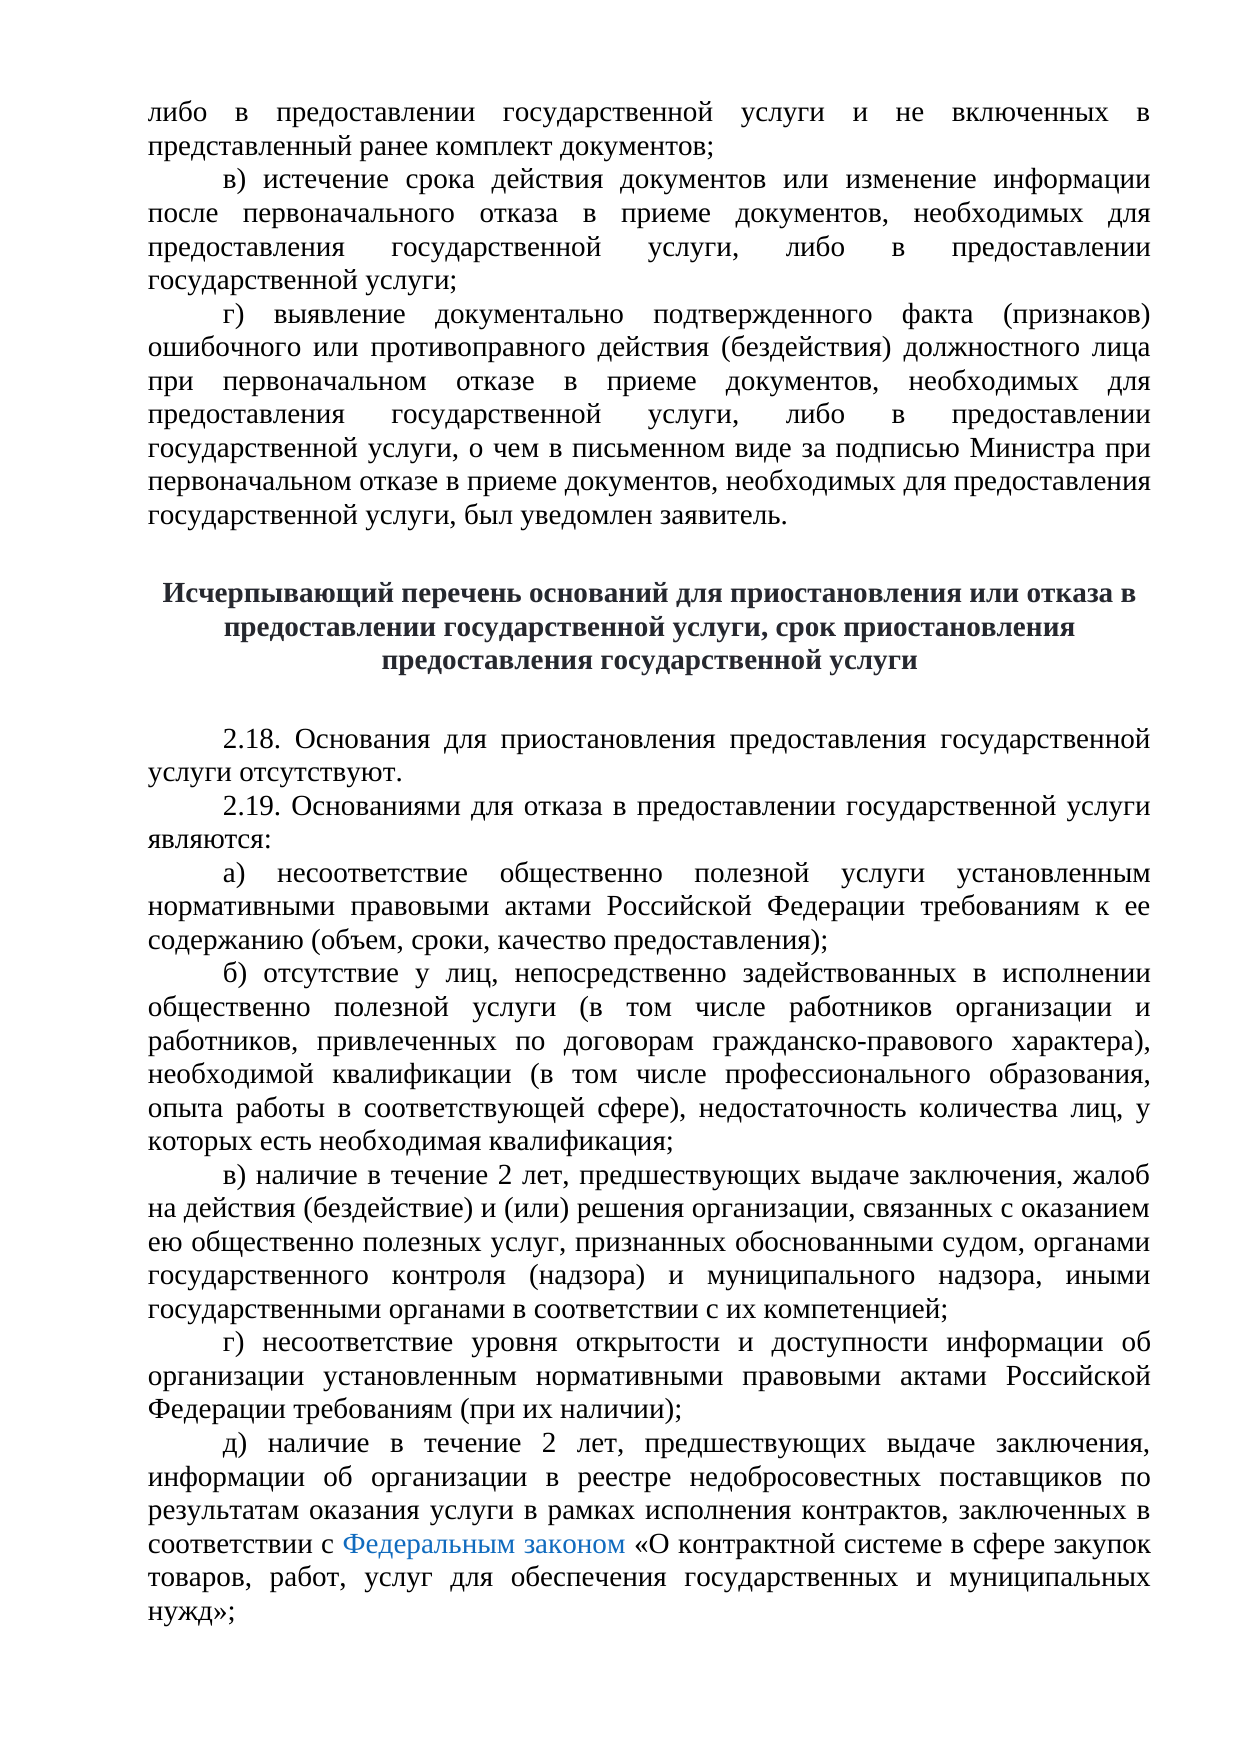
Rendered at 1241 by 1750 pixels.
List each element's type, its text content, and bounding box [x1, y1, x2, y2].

text 2.18. Основания для приостановления предоставления государственной услуги отсутствуют. [148, 721, 1152, 788]
text а) несоответствие общественно полезной услуги установленным нормативными правовыми актами Российской Федерации требованиям к ее содержанию (объем, сроки, качество предоставления); [148, 855, 1152, 956]
text б) отсутствие у лиц, непосредственно задействованных в исполнении общественно полезной услуги (в том числе работников организации и работников, привлеченных по договорам гражданско-правового характера), необходимой квалификации (в том числе профессионального образования, опыта работы в соответствующей сфере), недостаточность количества лиц, у которых есть необходимая квалификация; [148, 956, 1152, 1157]
text д) наличие в течение 2 лет, предшествующих выдаче заключения, информации об организации в реестре недобросовестных поставщиков по результатам оказания услуги в рамках исполнения контрактов, заключенных в соответствии с Федеральным законом «О контрактной системе в сфере закупок товаров, работ, услуг для обеспечения государственных и муниципальных нужд»; [148, 1425, 1152, 1626]
text 2.19. Основаниями для отказа в предоставлении государственной услуги являются: [148, 788, 1152, 855]
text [148, 94, 1152, 162]
text в) наличие в течение 2 лет, предшествующих выдаче заключения, жалоб на действия (бездействие) и (или) решения организации, связанных с оказанием ею общественно полезных услуг, признанных обоснованными судом, органами государственного контроля (надзора) и муниципального надзора, иными государственными органами в соответствии с их компетенцией; [148, 1157, 1152, 1324]
text г) несоответствие уровня открытости и доступности информации об организации установленным нормативными правовыми актами Российской Федерации требованиям (при их наличии); [148, 1324, 1152, 1425]
subtitle Исчерпывающий перечень оснований для приостановления или отказа в предоставлении государственной услуги, срок приостановления предоставления государственной услуги [148, 575, 1152, 676]
text в) истечение срока действия документов или изменение информации после первоначального отказа в приеме документов, необходимых для предоставления государственной услуги, либо в предоставлении государственной услуги; [148, 162, 1152, 296]
text г) выявление документально подтвержденного факта (признаков) ошибочного или противоправного действия (бездействия) должностного лица при первоначальном отказе в приеме документов, необходимых для предоставления государственной услуги, либо в предоставлении государственной услуги, о чем в письменном виде за подписью Министра при первоначальном отказе в приеме документов, необходимых для предоставления государственной услуги, был уведомлен заявитель. [148, 296, 1152, 531]
